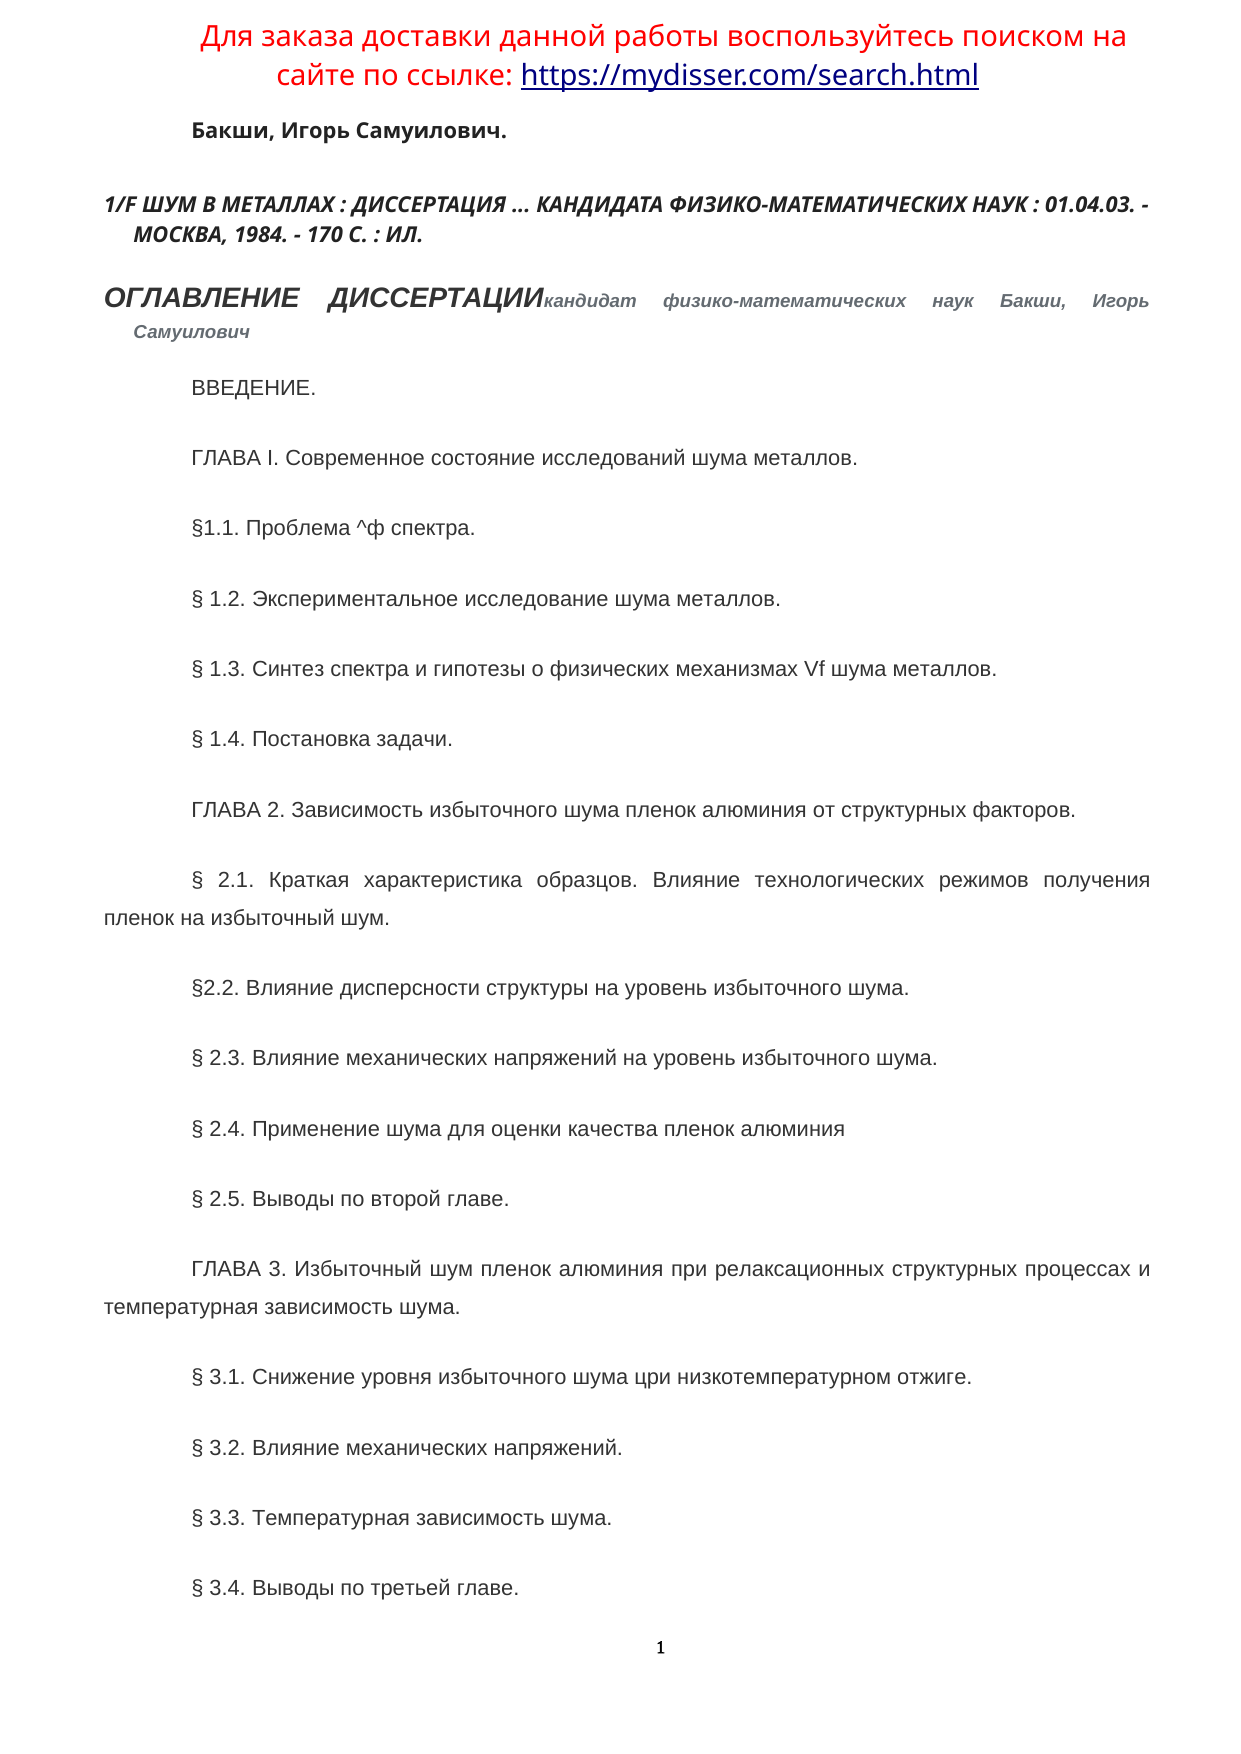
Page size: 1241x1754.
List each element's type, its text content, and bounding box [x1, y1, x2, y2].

text ГЛАВА 3. Избыточный шум пленок алюминия при релаксационных структурных процессах и температурная зависимость шума. [103, 1256, 1152, 1319]
text § 3.3. Температурная зависимость шума. [103, 1505, 1152, 1530]
text § 1.3. Синтез спектра и гипотезы о физических механизмах Vf шума металлов. [103, 656, 1152, 681]
subtitle 1/f шум в металлах : диссертация ... кандидата физико-математических наук : 01.04.03. - Москва, 1984. - 170 с. : ил. [103, 189, 1152, 248]
text Бакши, Игорь Самуилович. [103, 115, 1152, 145]
text §2.2. Влияние дисперсности структуры на уровень избыточного шума. [103, 975, 1152, 1000]
text § 1.2. Экспериментальное исследование шума металлов. [103, 586, 1152, 611]
text ГЛАВА I. Современное состояние исследований шума металлов. [103, 445, 1152, 470]
text ГЛАВА 2. Зависимость избыточного шума пленок алюминия от структурных факторов. [103, 796, 1152, 822]
text §1.1. Проблема ^ф спектра. [103, 515, 1152, 540]
text § 3.2. Влияние механических напряжений. [103, 1434, 1152, 1460]
text § 3.4. Выводы по третьей главе. [103, 1575, 1152, 1600]
text § 2.5. Выводы по второй главе. [103, 1186, 1152, 1211]
text § 3.1. Снижение уровня избыточного шума цри низкотемпературном отжиге. [103, 1364, 1152, 1389]
text § 2.4. Применение шума для оценки качества пленок алюминия [103, 1116, 1152, 1141]
text § 2.1. Краткая характеристика образцов. Влияние технологических режимов получения пленок на избыточный шум. [103, 867, 1152, 930]
text § 2.3. Влияние механических напряжений на уровень избыточного шума. [103, 1045, 1152, 1070]
text § 1.4. Постановка задачи. [103, 726, 1152, 751]
text ВВЕДЕНИЕ. [103, 374, 1152, 400]
subtitle Оглавление диссертациикандидат физико-математических наук Бакши, Игорь Самуилович [103, 281, 1152, 342]
